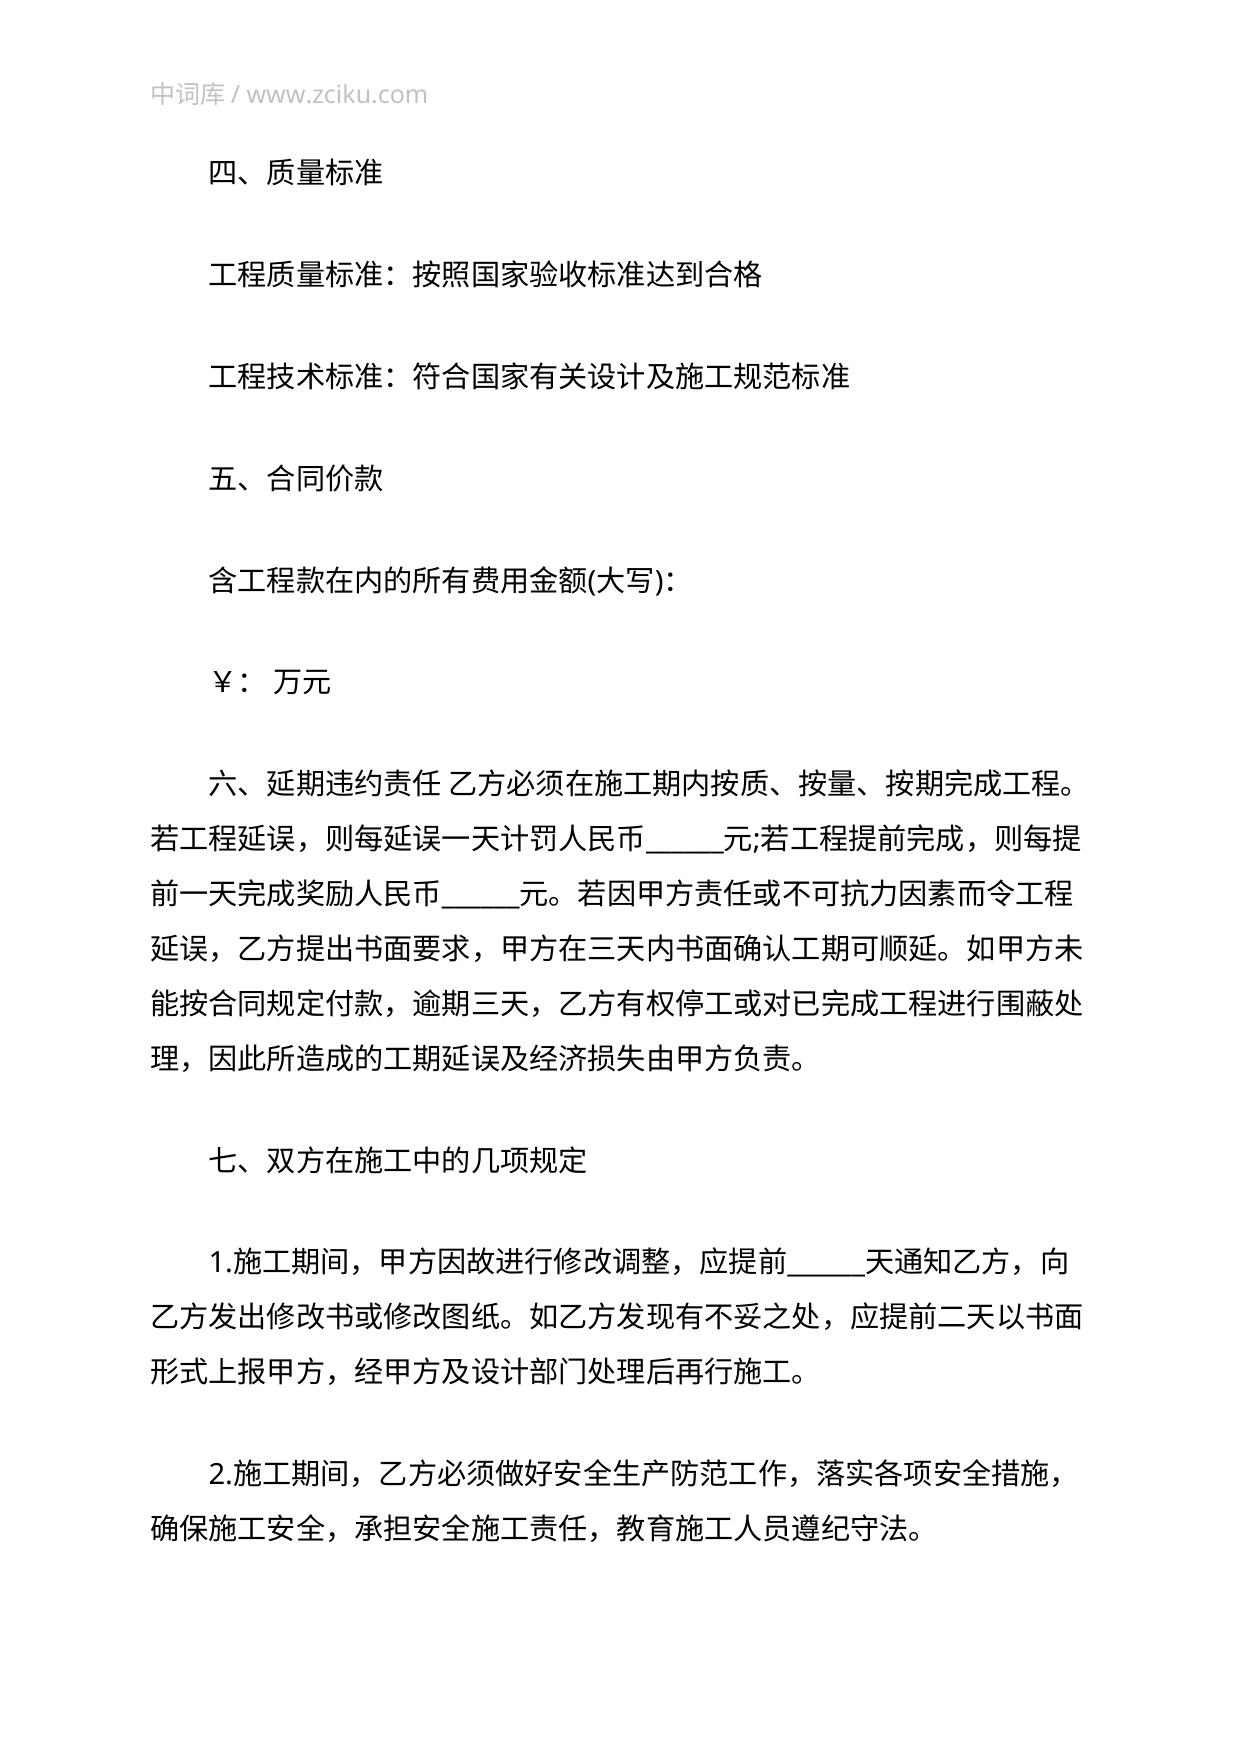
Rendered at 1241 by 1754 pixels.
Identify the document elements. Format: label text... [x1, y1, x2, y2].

text 工程质量标准：按照国家验收标准达到合格 [150, 252, 1090, 294]
text 五、合同价款 [150, 455, 1090, 498]
text 2.施工期间，乙方必须做好安全生产防范工作，落实各项安全措施，确保施工安全，承担安全施工责任，教育施工人员遵纪守法。 [150, 1451, 1090, 1548]
text ￥： 万元 [150, 659, 1090, 701]
text 工程技术标准：符合国家有关设计及施工规范标准 [150, 353, 1090, 396]
text 六、延期违约责任 乙方必须在施工期内按质、按量、按期完成工程。若工程延误，则每延误一天计罚人民币______元;若工程提前完成，则每提前一天完成奖励人民币______元。若因甲方责任或不可抗力因素而令工程延误，乙方提出书面要求，甲方在三天内书面确认工期可顺延。如甲方未能按合同规定付款，逾期三天，乙方有权停工或对已完成工程进行围蔽处理，因此所造成的工期延误及经济损失由甲方负责。 [150, 761, 1090, 1078]
text 七、双方在施工中的几项规定 [150, 1137, 1090, 1179]
text 含工程款在内的所有费用金额(大写)： [150, 557, 1090, 599]
text 四、质量标准 [150, 150, 1090, 192]
text 1.施工期间，甲方因故进行修改调整，应提前______天通知乙方，向乙方发出修改书或修改图纸。如乙方发现有不妥之处，应提前二天以书面形式上报甲方，经甲方及设计部门处理后再行施工。 [150, 1239, 1090, 1391]
